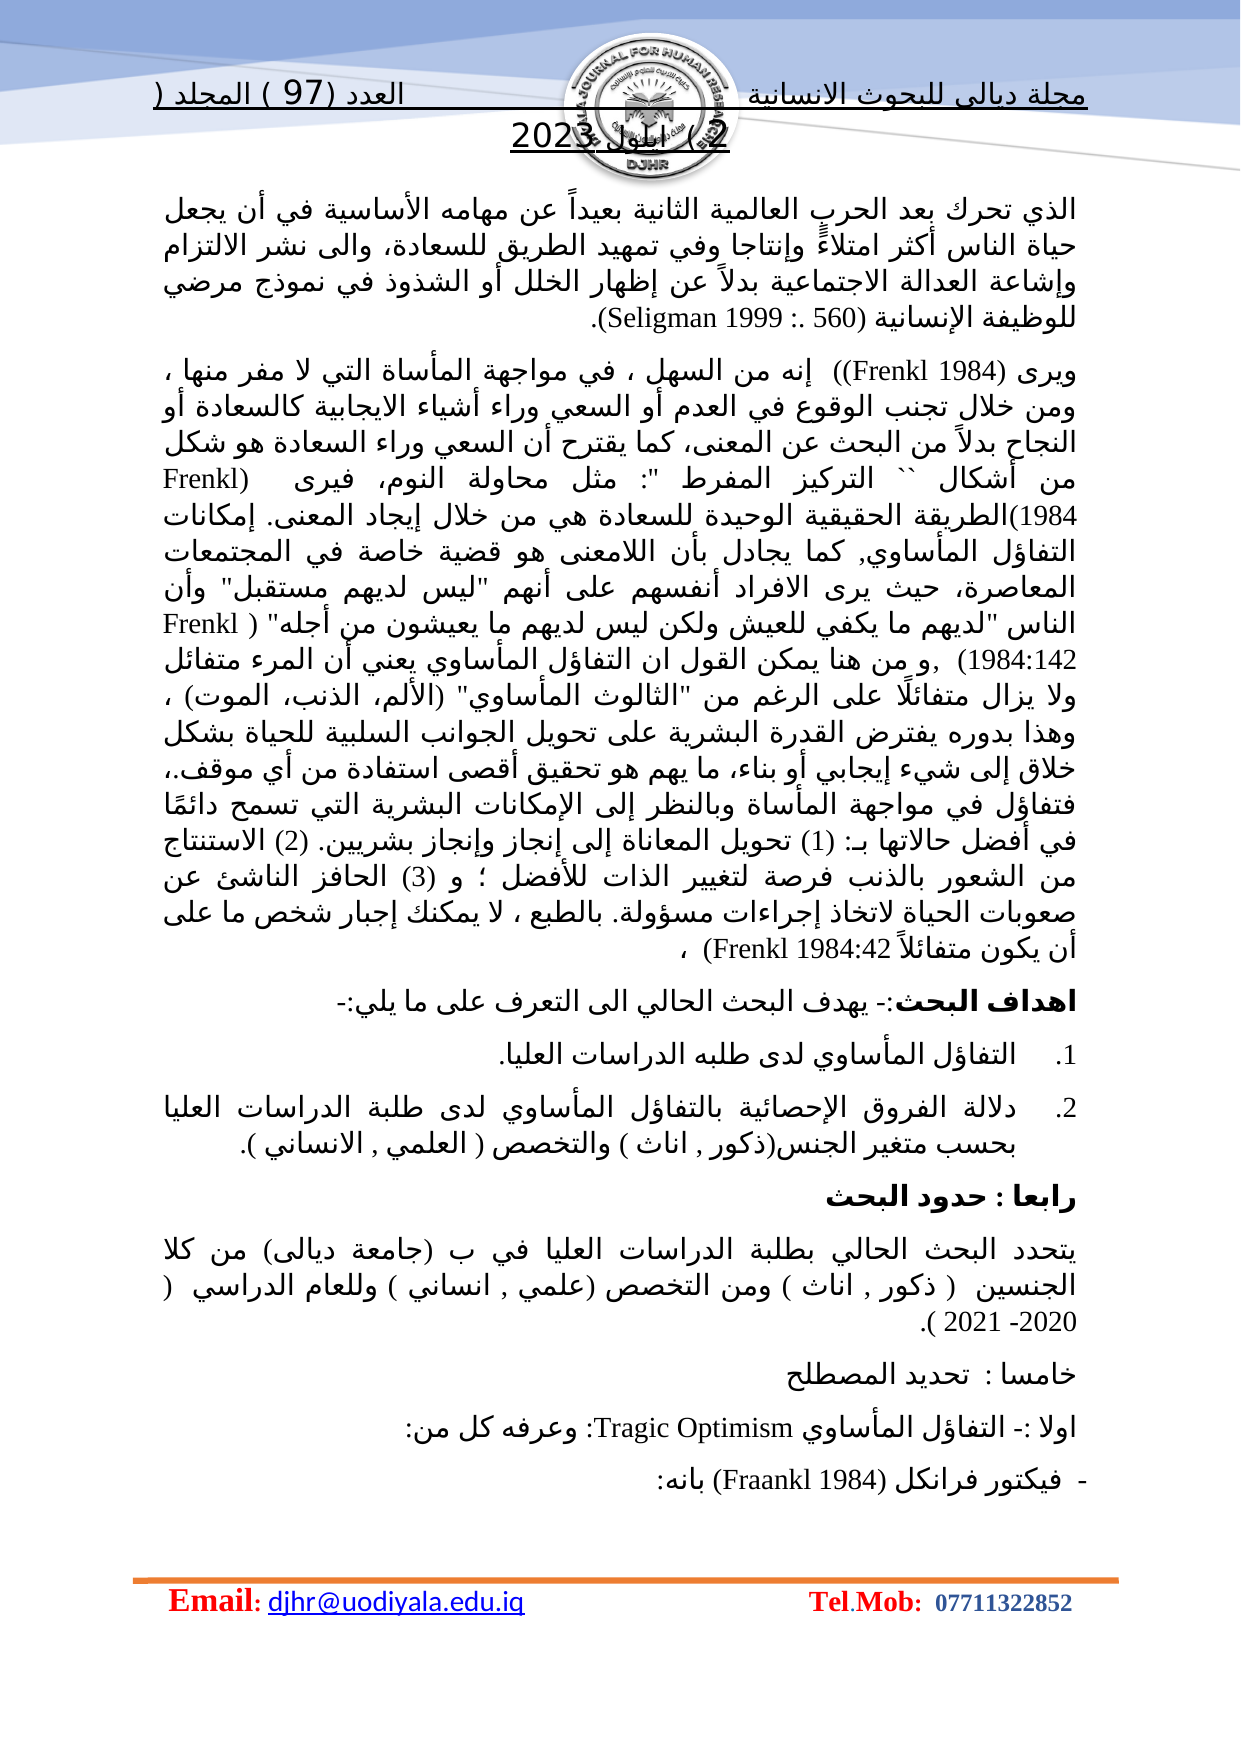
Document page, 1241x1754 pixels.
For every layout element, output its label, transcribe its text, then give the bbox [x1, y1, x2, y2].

list فيكتور فرانكل (Fraankl 1984) بانه: [162, 1462, 1078, 1496]
list التفاؤل المأساوي لدى طلبه الدراسات العليا. [162, 1037, 1055, 1071]
text اولا :- التفاؤل المأساوي Tragic Optimism: وعرفه كل من: [162, 1410, 1077, 1443]
text رابعا : حدود البحث [162, 1179, 1077, 1212]
picture [0, 0, 1241, 188]
list دلالة الفروق الإحصائية بالتفاؤل المأساوي لدى طلبة الدراسات العليا بحسب متغير الجنس(ذكور , اناث ) والتخصص ( العلمي , الانساني ). [162, 1090, 1055, 1160]
text ويرى (Frenkl 1984)) إنه من السهل ، في مواجهة المأساة التي لا مفر منها ، ومن خلال تجنب الوقوع في العدم أو السعي وراء أشياء الايجابية كالسعادة أو النجاح بدلاً من البحث عن المعنى، كما يقترح أن السعي وراء السعادة هو شكل من أشكال `` التركيز المفرط '': مثل محاولة النوم، فيرى (Frenkl 1984)الطريقة الحقيقية الوحيدة للسعادة هي من خلال إيجاد المعنى. إمكانات التفاؤل المأساوي, كما يجادل بأن اللامعنى هو قضية خاصة في المجتمعات المعاصرة، حيث يرى الافراد أنفسهم على أنهم "ليس لديهم مستقبل" وأن الناس "لديهم ما يكفي للعيش ولكن ليس لديهم ما يعيشون من أجله" ( Frenkl 1984:142) ,و من هنا يمكن القول ان التفاؤل المأساوي يعني أن المرء متفائل ولا يزال متفائلًا على الرغم من "الثالوث المأساوي" (الألم، الذنب، الموت) ، وهذا بدوره يفترض القدرة البشرية على تحويل الجوانب السلبية للحياة بشكل خلاق إلى شيء إيجابي أو بناء، ما يهم هو تحقيق أقصى استفادة من أي موقف.، فتفاؤل في مواجهة المأساة وبالنظر إلى الإمكانات البشرية التي تسمح دائمًا في أفضل حالاتها بـ: (1) تحويل المعاناة إلى إنجاز وإنجاز بشريين. (2) الاستنتاج من الشعور بالذنب فرصة لتغيير الذات للأفضل ؛ و (3) الحافز الناشئ عن صعوبات الحياة لاتخاذ إجراءات مسؤولة. بالطبع ، لا يمكنك إجبار شخص ما على أن يكون متفائلاً Frenkl 1984:42) ، [162, 353, 1077, 965]
text يتحدد البحث الحالي بطلبة الدراسات العليا في ب (جامعة ديالى) من كلا الجنسين ( ذكور , اناث ) ومن التخصص (علمي , انساني ) وللعام الدراسي (2020- 2021 ). [162, 1232, 1077, 1338]
text خامسا : تحديد المصطلح [162, 1357, 1077, 1390]
text اهداف البحث:- يهدف البحث الحالي الى التعرف على ما يلي:- [162, 984, 1077, 1018]
